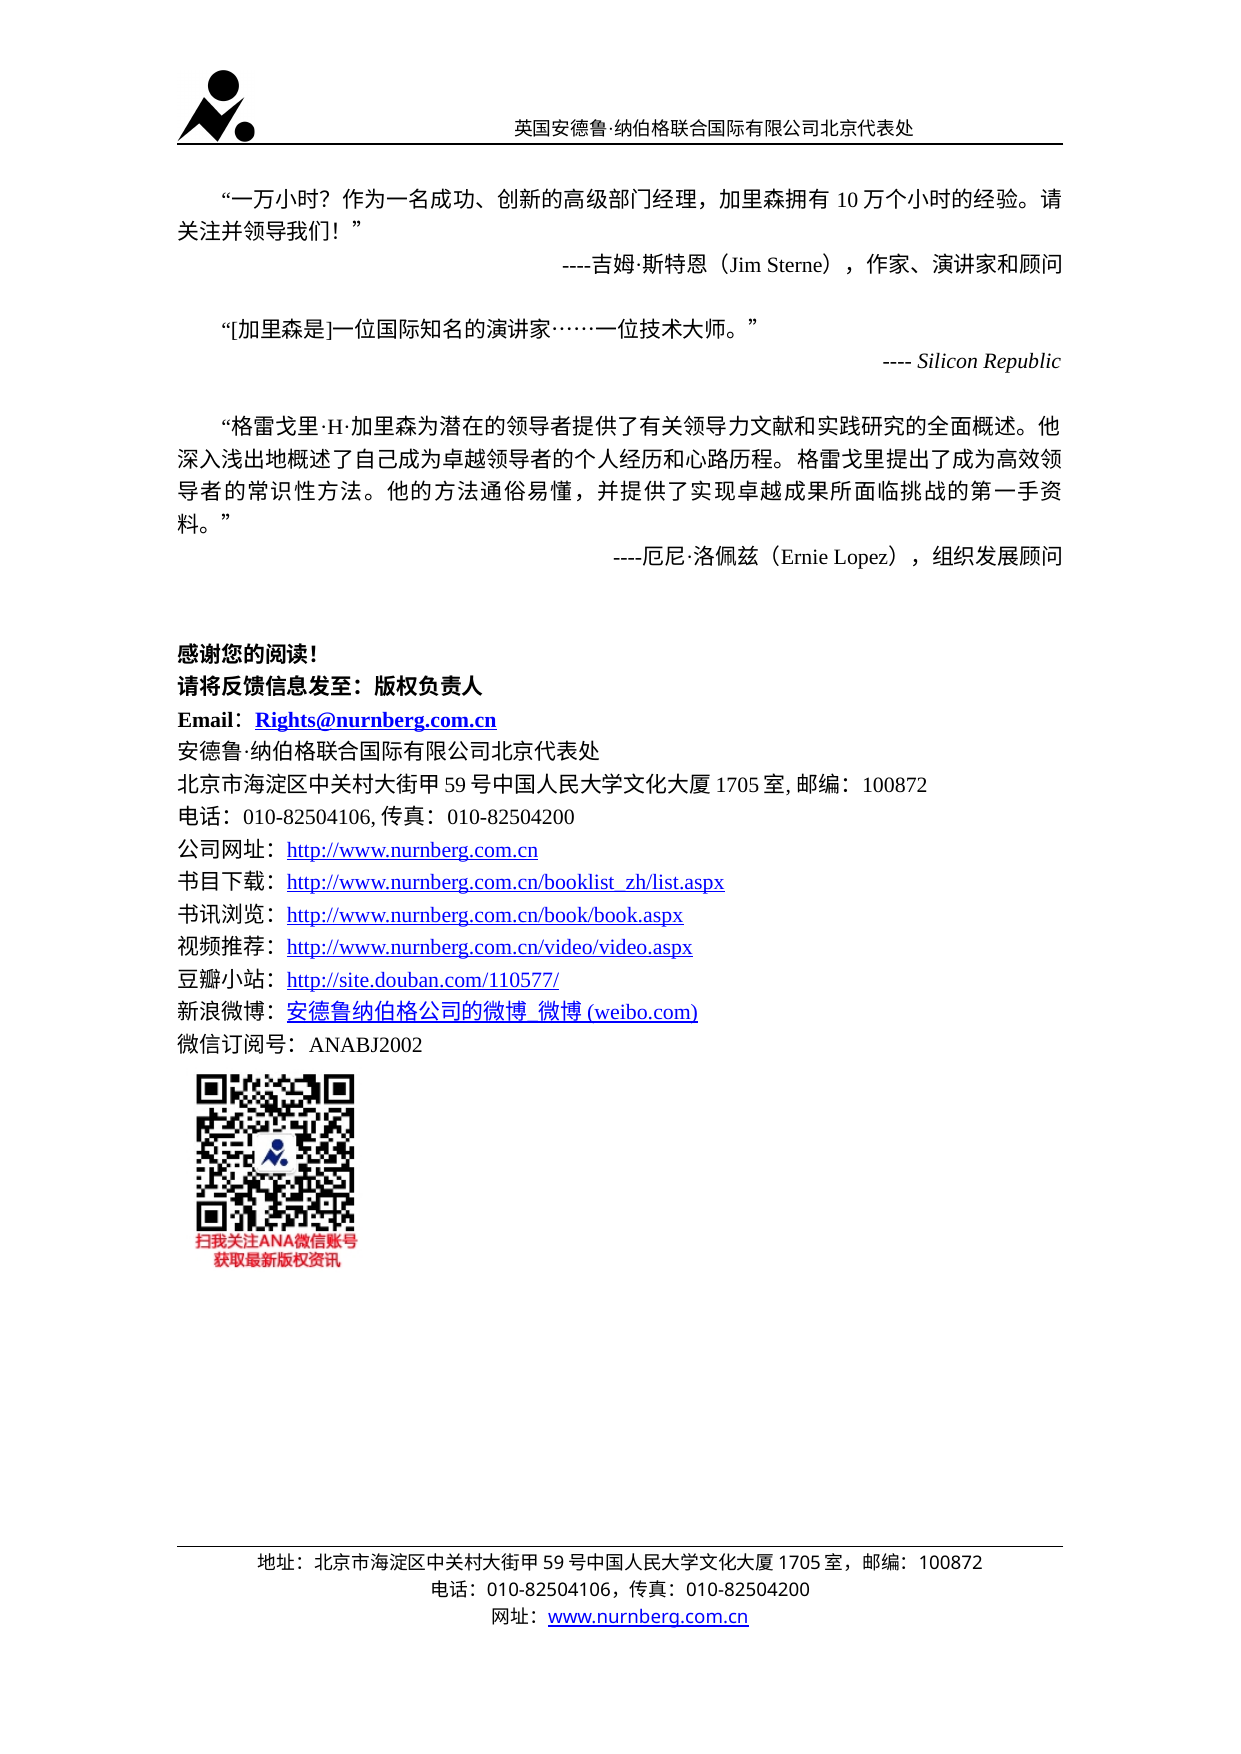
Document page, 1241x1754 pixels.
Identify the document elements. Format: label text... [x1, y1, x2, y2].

picture [177, 70, 255, 142]
text “一万小时？作为一名成功、创新的高级部门经理，加里森拥有10万个小时的经验。请关注并领导我们！” [177, 181, 1063, 246]
text Email：Rights@nurnberg.com.cn [177, 701, 1063, 734]
text 新浪微博：安德鲁纳伯格公司的微博_微博 (weibo.com) [587, 994, 1063, 1026]
text “[加里森是]一位国际知名的演讲家……一位技术大师。” [177, 311, 1063, 344]
text 书讯浏览：http://www.nurnberg.com.cn/book/book.aspx [177, 896, 1063, 929]
text 公司网址：http://www.nurnberg.com.cn [177, 831, 1063, 864]
text 请将反馈信息发至：版权负责人 [177, 669, 1063, 701]
text “格雷戈里·H·加里森为潜在的领导者提供了有关领导力文献和实践研究的全面概述。他深入浅出地概述了自己成为卓越领导者的个人经历和心路历程。格雷戈里提出了成为高效领导者的常识性方法。他的方法通俗易懂，并提供了实现卓越成果所面临挑战的第一手资料。” [177, 409, 1063, 539]
text 感谢您的阅读！ [177, 636, 1063, 669]
text 书目下载：http://www.nurnberg.com.cn/booklist_zh/list.aspx [177, 864, 1063, 896]
text 视频推荐：http://www.nurnberg.com.cn/video/video.aspx [177, 929, 1063, 961]
text 微信订阅号：ANABJ2002 [177, 1026, 1063, 1059]
text ---- Silicon Republic [177, 344, 1063, 376]
text ----吉姆·斯特恩（Jim Sterne），作家、演讲家和顾问 [177, 246, 1063, 279]
text 豆瓣小站：http://site.douban.com/110577/ [177, 961, 1063, 994]
text 安德鲁·纳伯格联合国际有限公司北京代表处 [177, 734, 1063, 766]
text 北京市海淀区中关村大街甲59号中国人民大学文化大厦1705室, 邮编：100872 [177, 766, 1063, 799]
picture [177, 1058, 374, 1273]
text ----厄尼·洛佩兹（Ernie Lopez），组织发展顾问 [177, 539, 1063, 571]
text 电话：010-82504106, 传真：010-82504200 [177, 799, 1063, 831]
